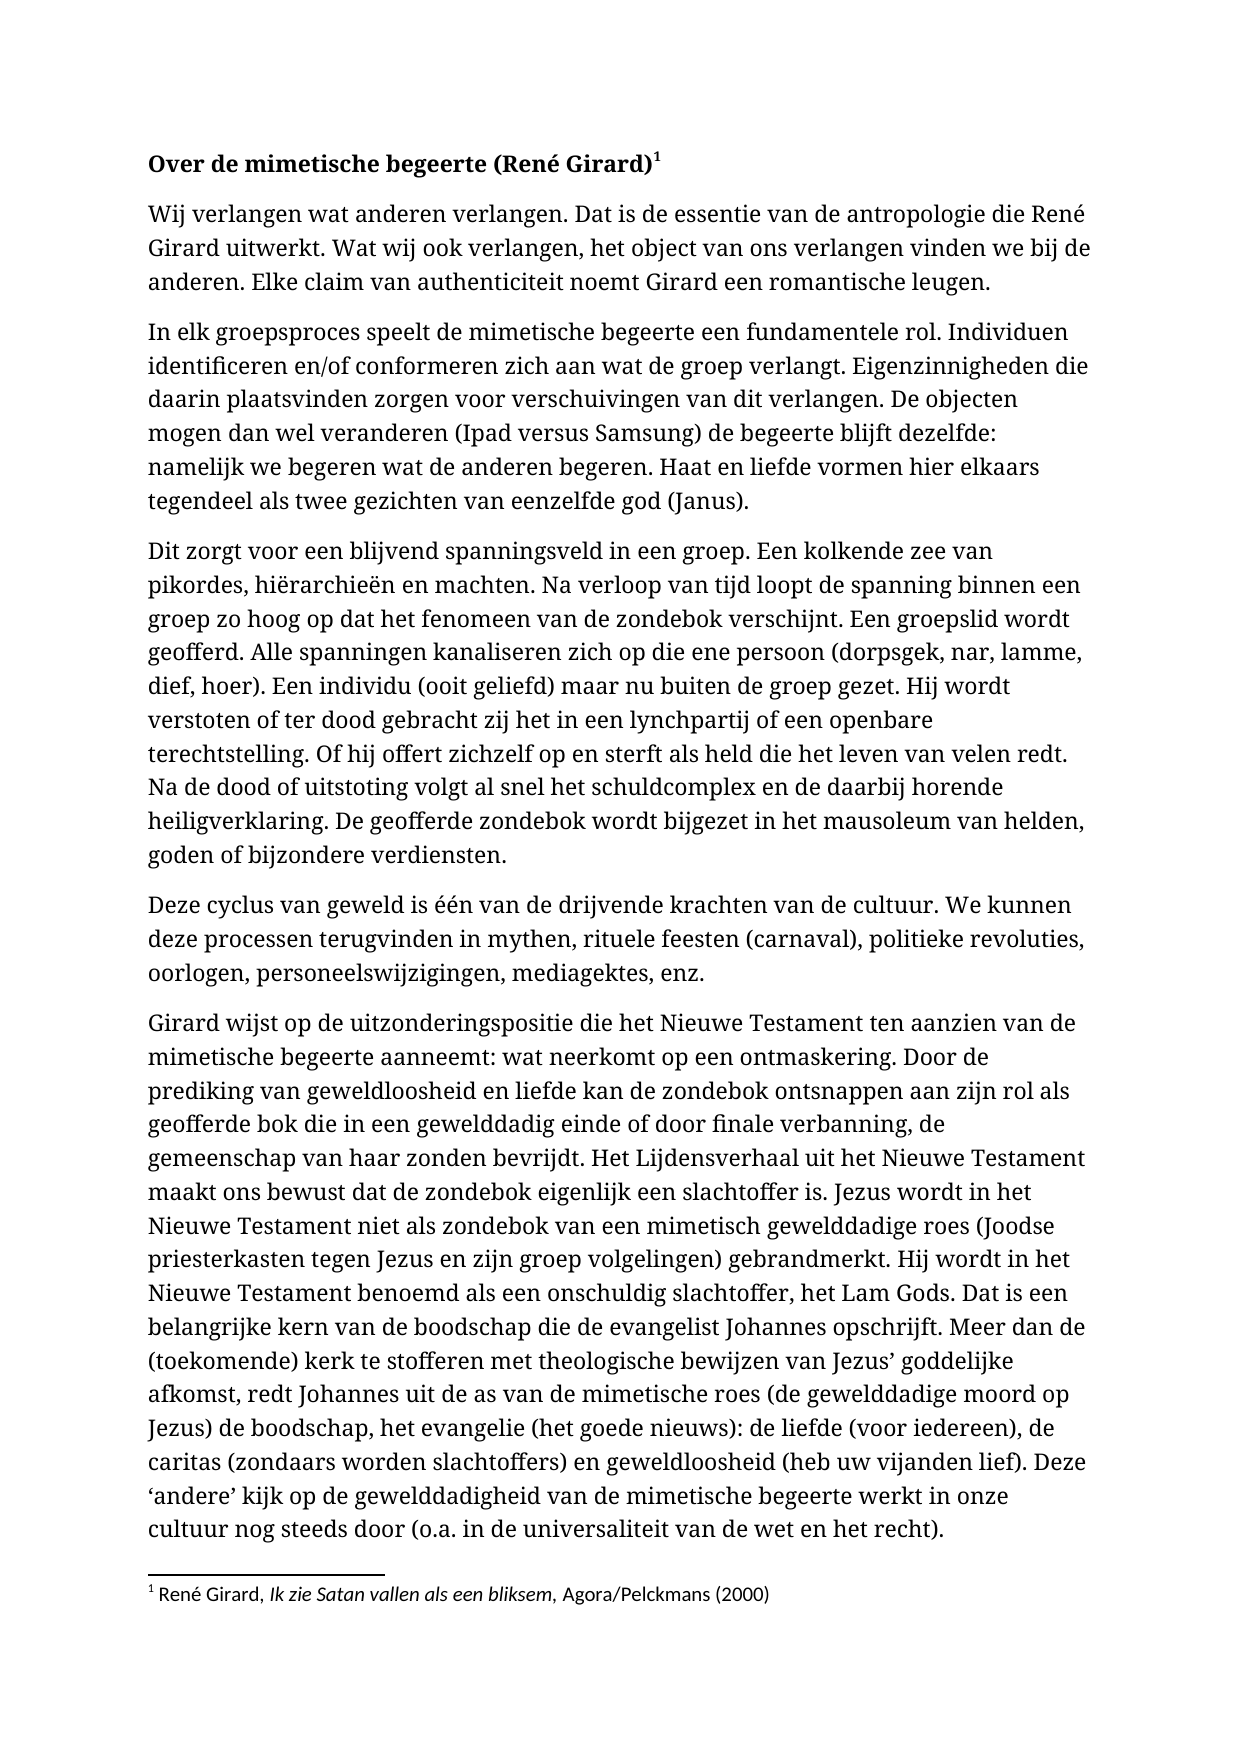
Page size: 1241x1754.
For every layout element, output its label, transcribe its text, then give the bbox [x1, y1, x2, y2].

text Deze cyclus van geweld is één van de drijvende krachten van de cultuur. We kunnen deze processen terugvinden in mythen, rituele feesten (carnaval), politieke revoluties, oorlogen, personeelswijzigingen, mediagektes, enz. [148, 889, 1093, 988]
text Girard wijst op de uitzonderingspositie die het Nieuwe Testament ten aanzien van de mimetische begeerte aanneemt: wat neerkomt op een ontmaskering. Door de prediking van geweldloosheid en liefde kan de zondebok ontsnappen aan zijn rol als geofferde bok die in een gewelddadig einde of door finale verbanning, de gemeenschap van haar zonden bevrijdt. Het Lijdensverhaal uit het Nieuwe Testament maakt ons bewust dat de zondebok eigenlijk een slachtoffer is. Jezus wordt in het Nieuwe Testament niet als zondebok van een mimetisch gewelddadige roes (Joodse priesterkasten tegen Jezus en zijn groep volgelingen) gebrandmerkt. Hij wordt in het Nieuwe Testament benoemd als een onschuldig slachtoffer, het Lam Gods. Dat is een belangrijke kern van de boodschap die de evangelist Johannes opschrijft. Meer dan de (toekomende) kerk te stofferen met theologische bewijzen van Jezus’ goddelijke afkomst, redt Johannes uit de as van de mimetische roes (de gewelddadige moord op Jezus) de boodschap, het evangelie (het goede nieuws): de liefde (voor iedereen), de caritas (zondaars worden slachtoffers) en geweldloosheid (heb uw vijanden lief). Deze ‘andere’ kijk op de gewelddadigheid van de mimetische begeerte werkt in onze cultuur nog steeds door (o.a. in de universaliteit van de wet en het recht). [148, 1007, 1093, 1545]
text Over de mimetische begeerte (René Girard) [148, 148, 1093, 179]
text Wij verlangen wat anderen verlangen. Dat is de essentie van de antropologie die René Girard uitwerkt. Wat wij ook verlangen, het object van ons verlangen vinden we bij de anderen. Elke claim van authenticiteit noemt Girard een romantische leugen. [148, 198, 1093, 297]
text In elk groepsproces speelt de mimetische begeerte een fundamentele rol. Individuen identificeren en/of conformeren zich aan wat de groep verlangt. Eigenzinnigheden die daarin plaatsvinden zorgen voor verschuivingen van dit verlangen. De objecten mogen dan wel veranderen (Ipad versus Samsung) de begeerte blijft dezelfde: namelijk we begeren wat de anderen begeren. Haat en liefde vormen hier elkaars tegendeel als twee gezichten van eenzelfde god (Janus). [148, 316, 1093, 516]
text Dit zorgt voor een blijvend spanningsveld in een groep. Een kolkende zee van pikordes, hiërarchieën en machten. Na verloop van tijd loopt de spanning binnen een groep zo hoog op dat het fenomeen van de zondebok verschijnt. Een groepslid wordt geofferd. Alle spanningen kanaliseren zich op die ene persoon (dorpsgek, nar, lamme, dief, hoer). Een individu (ooit geliefd) maar nu buiten de groep gezet. Hij wordt verstoten of ter dood gebracht zij het in een lynchpartij of een openbare terechtstelling. Of hij offert zichzelf op en sterft als held die het leven van velen redt. Na de dood of uitstoting volgt al snel het schuldcomplex en de daarbij horende heiligverklaring. De geofferde zondebok wordt bijgezet in het mausoleum van helden, goden of bijzondere verdiensten. [148, 535, 1093, 870]
